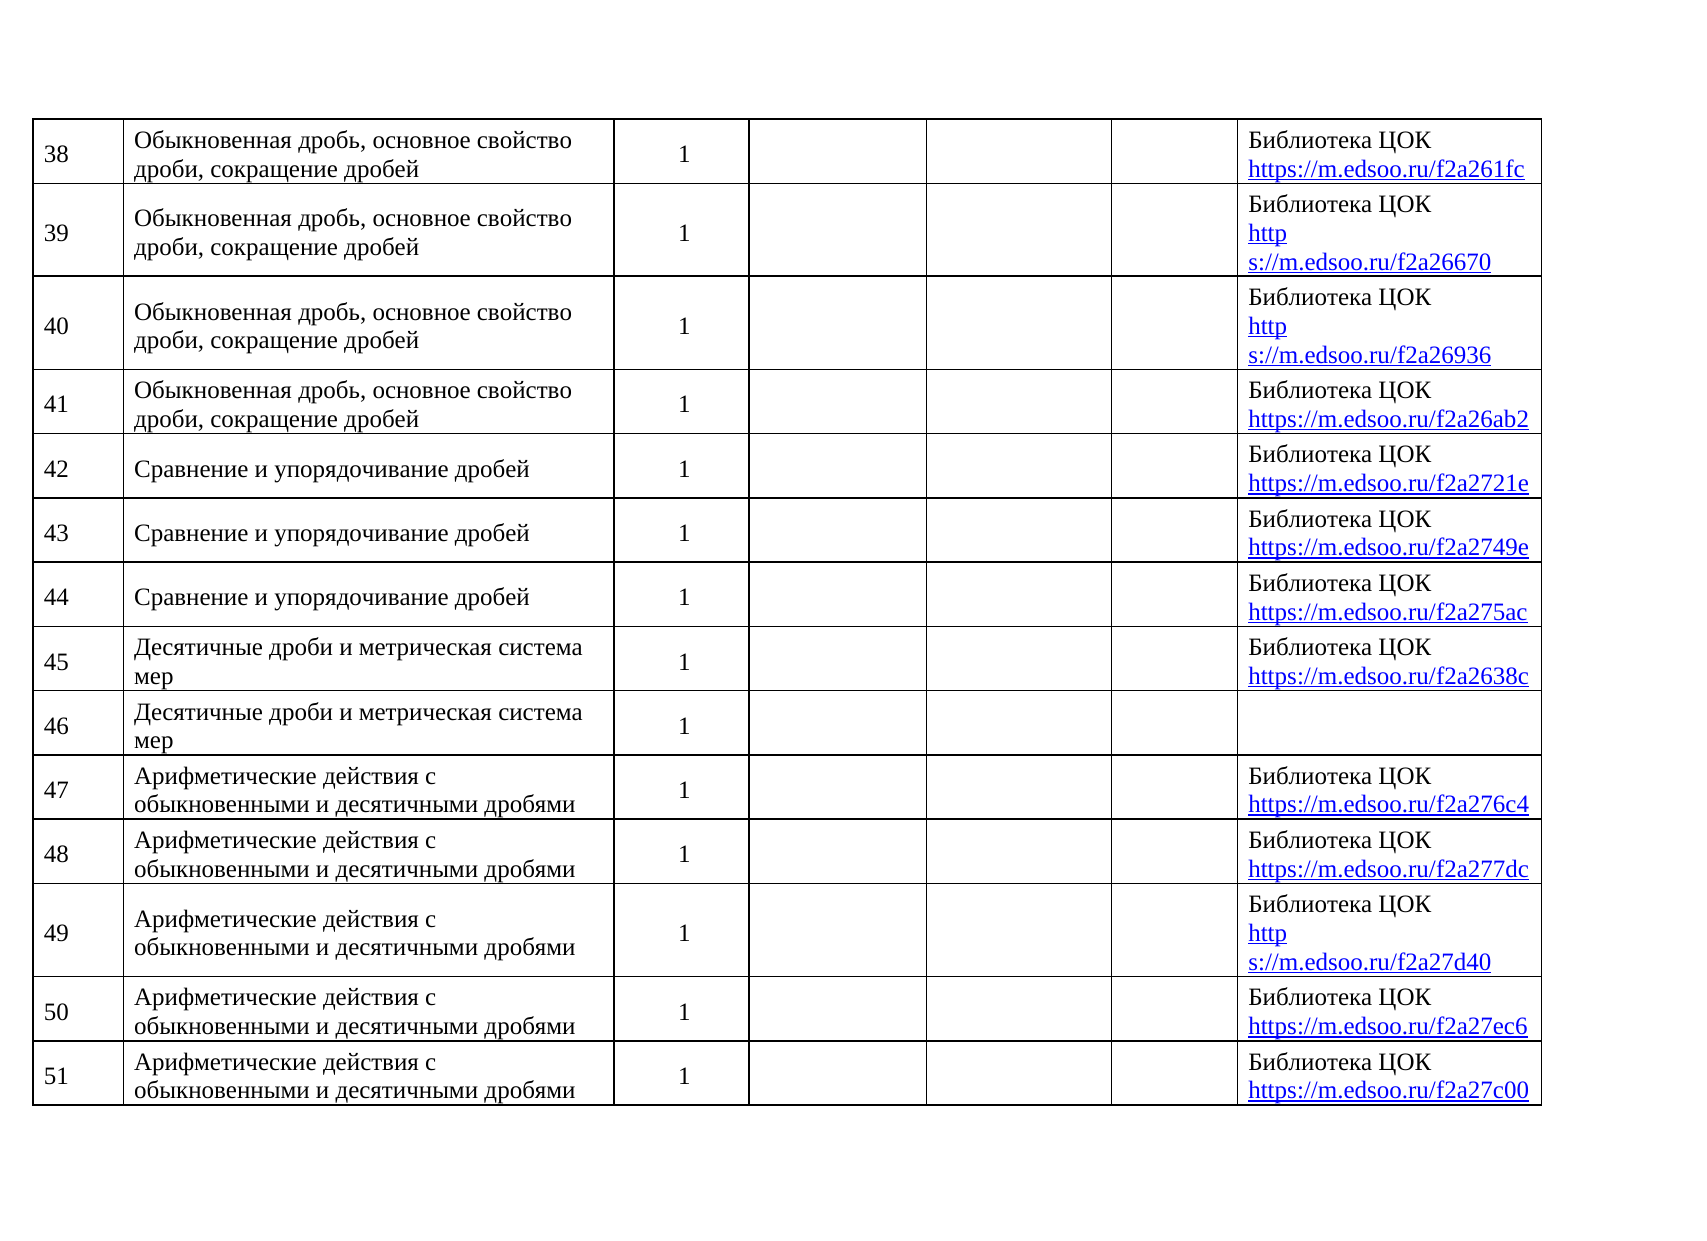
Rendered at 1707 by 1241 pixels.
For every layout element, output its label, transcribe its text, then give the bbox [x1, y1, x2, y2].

table_cell [1112, 120, 1237, 182]
table_cell [1112, 820, 1237, 883]
table_cell 51 [34, 1042, 123, 1104]
table_cell [927, 756, 1111, 818]
table_cell Арифметические действия с обыкновенными и десятичными дробями [124, 977, 613, 1040]
table_cell Библиотека ЦОК https://m.edsoo.ru/f2a27ec6 [1238, 977, 1541, 1040]
table_cell [1112, 756, 1237, 818]
table_cell Библиотека ЦОК https://m.edsoo.ru/f2a277dc [1238, 820, 1541, 883]
table_cell [927, 1042, 1111, 1104]
table_cell [1112, 499, 1237, 561]
table_cell [750, 120, 926, 182]
table_cell [1112, 563, 1237, 626]
table_cell 41 [34, 370, 123, 433]
table_cell 42 [34, 434, 123, 497]
table_cell [1112, 691, 1237, 754]
table_cell [1112, 434, 1237, 497]
table_cell Арифметические действия с обыкновенными и десятичными дробями [124, 1042, 613, 1104]
table_cell 1 [615, 434, 748, 497]
table_cell [927, 434, 1111, 497]
table_cell 1 [615, 977, 748, 1040]
table_cell [1112, 977, 1237, 1040]
table_cell 45 [34, 627, 123, 690]
table_cell 1 [615, 120, 748, 182]
table_cell [927, 184, 1111, 275]
table_cell Сравнение и упорядочивание дробей [124, 563, 613, 626]
table_cell 39 [34, 184, 123, 275]
table_cell 43 [34, 499, 123, 561]
table_cell [750, 627, 926, 690]
table_cell [927, 977, 1111, 1040]
table_cell Обыкновенная дробь, основное свойство дроби, сокращение дробей [124, 184, 613, 275]
table_cell Библиотека ЦОК https://m.edsoo.ru/f2a276c4 [1238, 756, 1541, 818]
table_cell [750, 184, 926, 275]
table_cell 40 [34, 277, 123, 368]
table_cell 1 [615, 184, 748, 275]
table_cell 1 [615, 820, 748, 883]
table_cell 1 [615, 499, 748, 561]
table_cell [927, 820, 1111, 883]
table_cell [1112, 1042, 1237, 1104]
table_cell [927, 884, 1111, 976]
table_cell [927, 691, 1111, 754]
table_cell 44 [34, 563, 123, 626]
table_cell Библиотека ЦОК https://m.edsoo.ru/f2a26936 [1238, 277, 1541, 368]
table_cell 1 [615, 627, 748, 690]
table_cell [927, 499, 1111, 561]
table_cell Десятичные дроби и метрическая система мер [124, 691, 613, 754]
table_cell Библиотека ЦОК https://m.edsoo.ru/f2a26ab2 [1238, 370, 1541, 433]
table_cell Библиотека ЦОК https://m.edsoo.ru/f2a26670 [1238, 184, 1541, 275]
table_cell [927, 370, 1111, 433]
table_cell Библиотека ЦОК https://m.edsoo.ru/f2a2638c [1238, 627, 1541, 690]
table_cell 1 [615, 563, 748, 626]
table_cell [1112, 184, 1237, 275]
table_cell Обыкновенная дробь, основное свойство дроби, сокращение дробей [124, 370, 613, 433]
table_cell Арифметические действия с обыкновенными и десятичными дробями [124, 884, 613, 976]
table_cell [1112, 884, 1237, 976]
table_cell [927, 563, 1111, 626]
table_cell [750, 691, 926, 754]
table_cell 38 [34, 120, 123, 182]
table_cell [750, 277, 926, 368]
table_cell [750, 977, 926, 1040]
table_cell 1 [615, 370, 748, 433]
table_cell Библиотека ЦОК https://m.edsoo.ru/f2a275ac [1238, 563, 1541, 626]
table_cell [1112, 370, 1237, 433]
table_cell Арифметические действия с обыкновенными и десятичными дробями [124, 820, 613, 883]
table_cell Библиотека ЦОК https://m.edsoo.ru/f2a2721e [1238, 434, 1541, 497]
table_cell 47 [34, 756, 123, 818]
table_cell [750, 884, 926, 976]
table_cell 1 [615, 756, 748, 818]
table_cell 48 [34, 820, 123, 883]
table_cell 50 [34, 977, 123, 1040]
table_cell [927, 627, 1111, 690]
table_cell [750, 756, 926, 818]
table_cell Десятичные дроби и метрическая система мер [124, 627, 613, 690]
table_cell [1238, 691, 1541, 754]
table_cell [750, 499, 926, 561]
table_cell [750, 370, 926, 433]
table_cell Сравнение и упорядочивание дробей [124, 499, 613, 561]
table_cell Библиотека ЦОК https://m.edsoo.ru/f2a2749e [1238, 499, 1541, 561]
table_cell Арифметические действия с обыкновенными и десятичными дробями [124, 756, 613, 818]
table_cell Сравнение и упорядочивание дробей [124, 434, 613, 497]
table_cell 49 [34, 884, 123, 976]
table_cell [750, 434, 926, 497]
table_cell [750, 820, 926, 883]
table_cell Обыкновенная дробь, основное свойство дроби, сокращение дробей [124, 277, 613, 368]
table_cell 1 [615, 691, 748, 754]
table_cell Обыкновенная дробь, основное свойство дроби, сокращение дробей [124, 120, 613, 182]
table_cell 46 [34, 691, 123, 754]
table_cell Библиотека ЦОК https://m.edsoo.ru/f2a261fc [1238, 120, 1541, 182]
table_cell [1112, 277, 1237, 368]
table_cell [927, 277, 1111, 368]
table_cell Библиотека ЦОК https://m.edsoo.ru/f2a27d40 [1238, 884, 1541, 976]
table_cell Библиотека ЦОК https://m.edsoo.ru/f2a27c00 [1238, 1042, 1541, 1104]
table_cell [750, 563, 926, 626]
table_cell [1112, 627, 1237, 690]
table_cell [927, 120, 1111, 182]
table_cell 1 [615, 1042, 748, 1104]
table_cell 1 [615, 277, 748, 368]
table_cell 1 [615, 884, 748, 976]
table_cell [750, 1042, 926, 1104]
